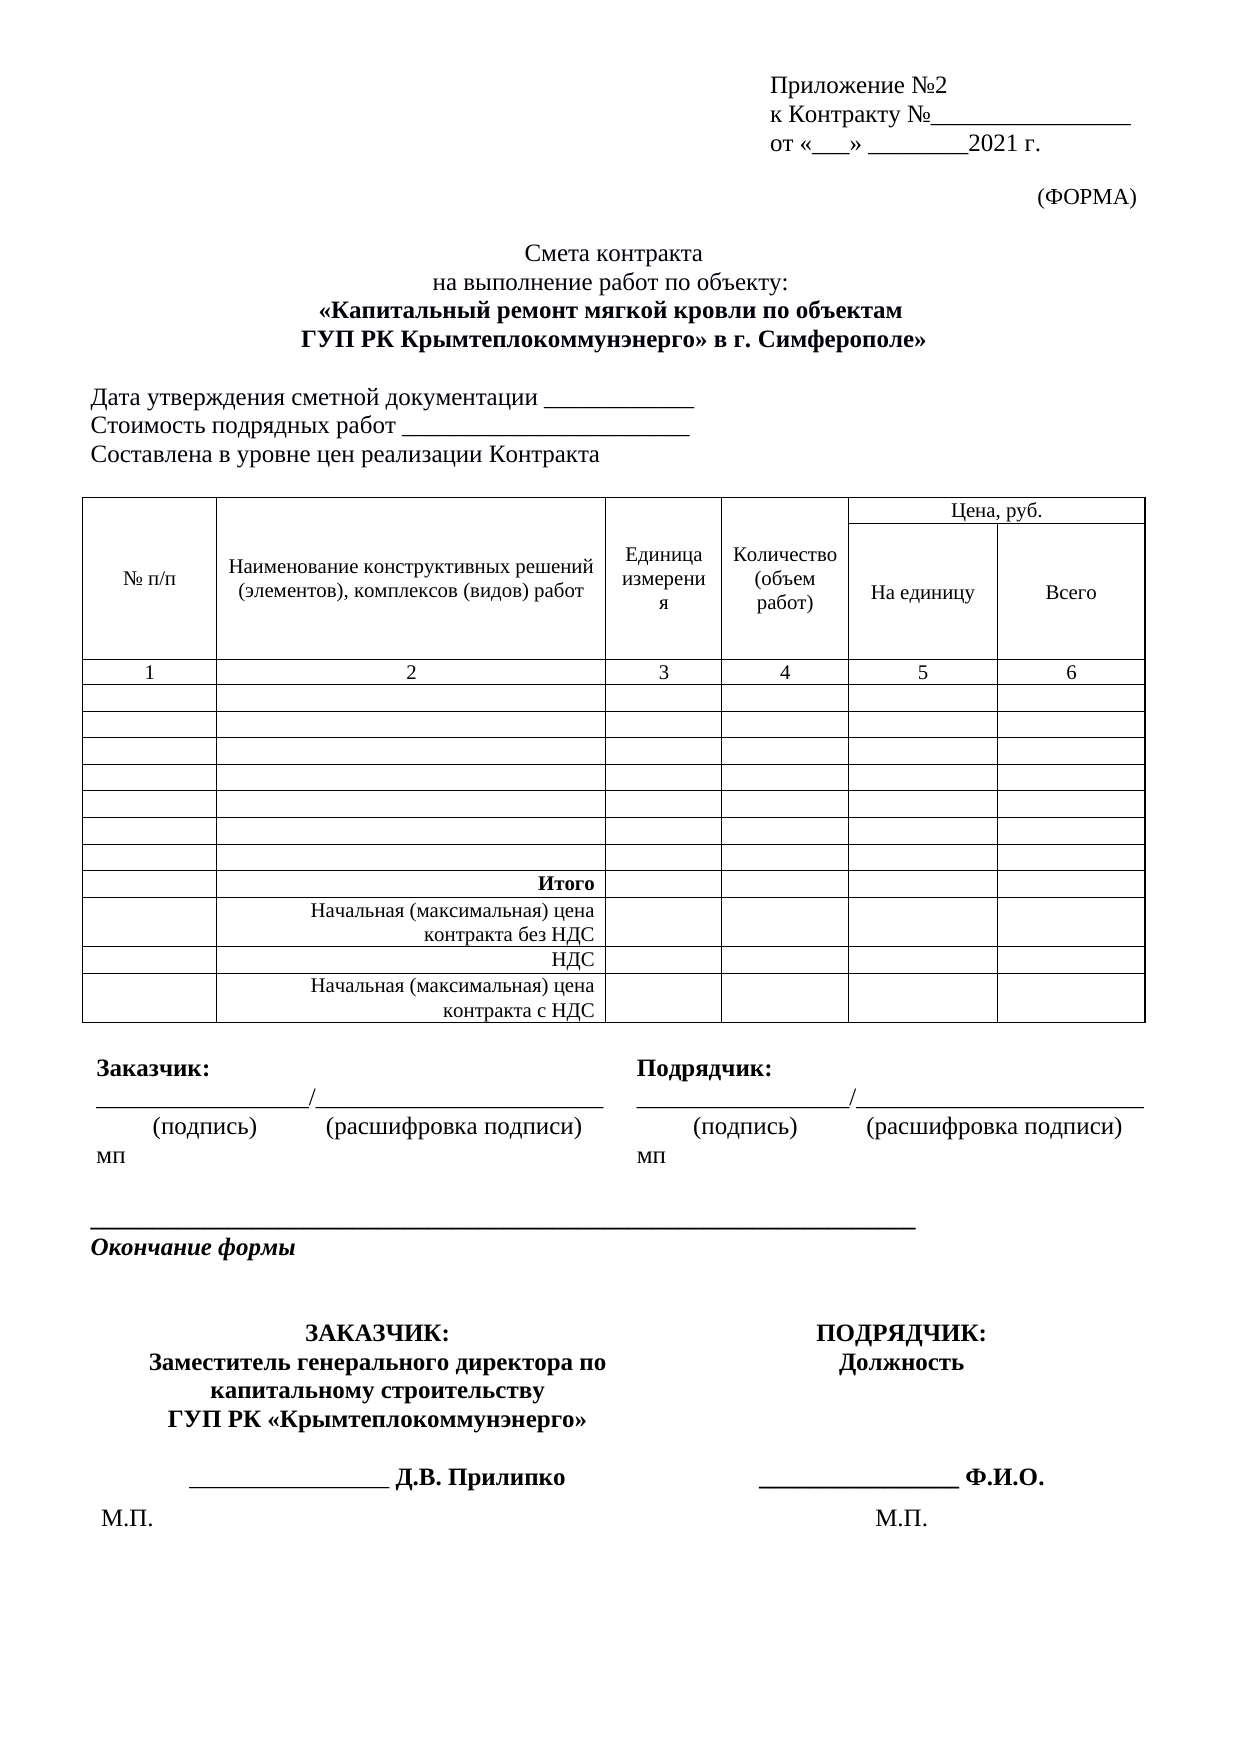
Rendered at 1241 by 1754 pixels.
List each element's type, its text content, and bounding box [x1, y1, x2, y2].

table_cell [722, 974, 848, 1022]
table_cell [606, 974, 721, 1022]
table_cell [83, 845, 216, 870]
table_cell [606, 738, 721, 764]
table_cell [998, 974, 1144, 1022]
table_cell [217, 845, 605, 870]
table_cell [998, 947, 1144, 972]
table_cell [606, 765, 721, 790]
table_cell [998, 738, 1144, 764]
table_header Наименование конструктивных решений (элементов), комплексов (видов) работ [217, 498, 605, 659]
table_cell [998, 765, 1144, 790]
table_cell [606, 818, 721, 843]
table_cell [998, 685, 1144, 711]
table_cell [83, 898, 216, 946]
table_cell [849, 685, 997, 711]
table_cell [849, 871, 997, 897]
table_cell [606, 947, 721, 972]
table_cell [722, 898, 848, 946]
table_cell Начальная (максимальная) цена контракта с НДС [217, 974, 605, 1022]
table_cell [606, 871, 721, 897]
text (ФОРМА) [90, 183, 1137, 209]
table_cell [722, 947, 848, 972]
table_header Заказчик: _________________/_______________________ (подпись) (расшифровка подписи) мп [90, 1048, 631, 1174]
table_cell [217, 712, 605, 737]
table_cell [849, 738, 997, 764]
table_cell [849, 791, 997, 817]
table_cell М.П. [665, 1491, 1138, 1532]
table_cell [998, 845, 1144, 870]
table_cell 1 [83, 660, 216, 684]
table_cell [849, 765, 997, 790]
table_cell Итого [217, 871, 605, 897]
table_cell [83, 871, 216, 897]
table_cell [83, 791, 216, 817]
table_cell [722, 818, 848, 843]
text Смета контракта [90, 238, 1137, 267]
table_cell [722, 738, 848, 764]
table_cell [217, 738, 605, 764]
table_cell [83, 818, 216, 843]
table_cell [722, 765, 848, 790]
table_cell Заместитель генерального директора по капитальному строительству ГУП РК «Крымтеплокоммунэнерго» ________________ Д.В. Прилипко [90, 1347, 665, 1491]
table_cell [722, 845, 848, 870]
table_cell [83, 738, 216, 764]
table_cell [217, 818, 605, 843]
text Приложение №2 [770, 70, 1137, 99]
table_cell 3 [606, 660, 721, 684]
table_header Цена, руб. [849, 498, 1144, 523]
table_cell [722, 791, 848, 817]
table_header Количество (объем работ) [722, 498, 848, 659]
table_cell [606, 791, 721, 817]
text Составлена в уровне цен реализации Контракта [90, 439, 1137, 468]
table_cell 4 [722, 660, 848, 684]
table_header ЗАКАЗЧИК: [90, 1289, 665, 1347]
table_cell [722, 685, 848, 711]
table_cell [83, 685, 216, 711]
table_header Подрядчик: _________________/_______________________ (подпись) (расшифровка подписи) мп [631, 1048, 1153, 1174]
text __________________________________________________________________ [90, 1203, 1137, 1232]
table_cell [217, 685, 605, 711]
table_cell [998, 818, 1144, 843]
table_cell НДС [217, 947, 605, 972]
table_cell [849, 974, 997, 1022]
table_header № п/п [83, 498, 216, 659]
table_cell Должность ________________ Ф.И.О. [665, 1347, 1138, 1491]
table_cell [606, 712, 721, 737]
table_cell [849, 712, 997, 737]
table_cell [83, 947, 216, 972]
table_cell 2 [217, 660, 605, 684]
table_cell [83, 974, 216, 1022]
table_cell [217, 765, 605, 790]
table_cell 5 [849, 660, 997, 684]
table_header ПОДРЯДЧИК: [665, 1289, 1138, 1347]
table_cell Начальная (максимальная) цена контракта без НДС [217, 898, 605, 946]
table_cell [606, 845, 721, 870]
table_cell [998, 791, 1144, 817]
table_cell На единицу [849, 524, 997, 659]
table_cell Всего [998, 524, 1144, 659]
table_cell [849, 818, 997, 843]
table_cell 6 [998, 660, 1144, 684]
text Стоимость подрядных работ _______________________ [90, 410, 1137, 439]
table_cell [83, 712, 216, 737]
table_cell [998, 871, 1144, 897]
table_cell [849, 845, 997, 870]
table_cell [998, 898, 1144, 946]
table_header Единица измерения [606, 498, 721, 659]
text Дата утверждения сметной документации ____________ [90, 382, 1137, 410]
table_cell [849, 947, 997, 972]
table_cell [217, 791, 605, 817]
table_cell М.П. [90, 1491, 665, 1532]
table_cell [83, 765, 216, 790]
table_cell [606, 898, 721, 946]
table_cell [998, 712, 1144, 737]
table_cell [722, 712, 848, 737]
table_cell [606, 685, 721, 711]
text к Контракту №________________ [770, 99, 1137, 128]
table_cell [722, 871, 848, 897]
text на выполнение работ по объекту: «Капитальный ремонт мягкой кровли по объектам ГУП РК Крымтеплокоммунэнерго» в г. Симферополе» [90, 267, 1137, 353]
table_cell [849, 898, 997, 946]
text Окончание формы [90, 1232, 1137, 1261]
text от «___» ________2021 г. [770, 128, 1137, 156]
